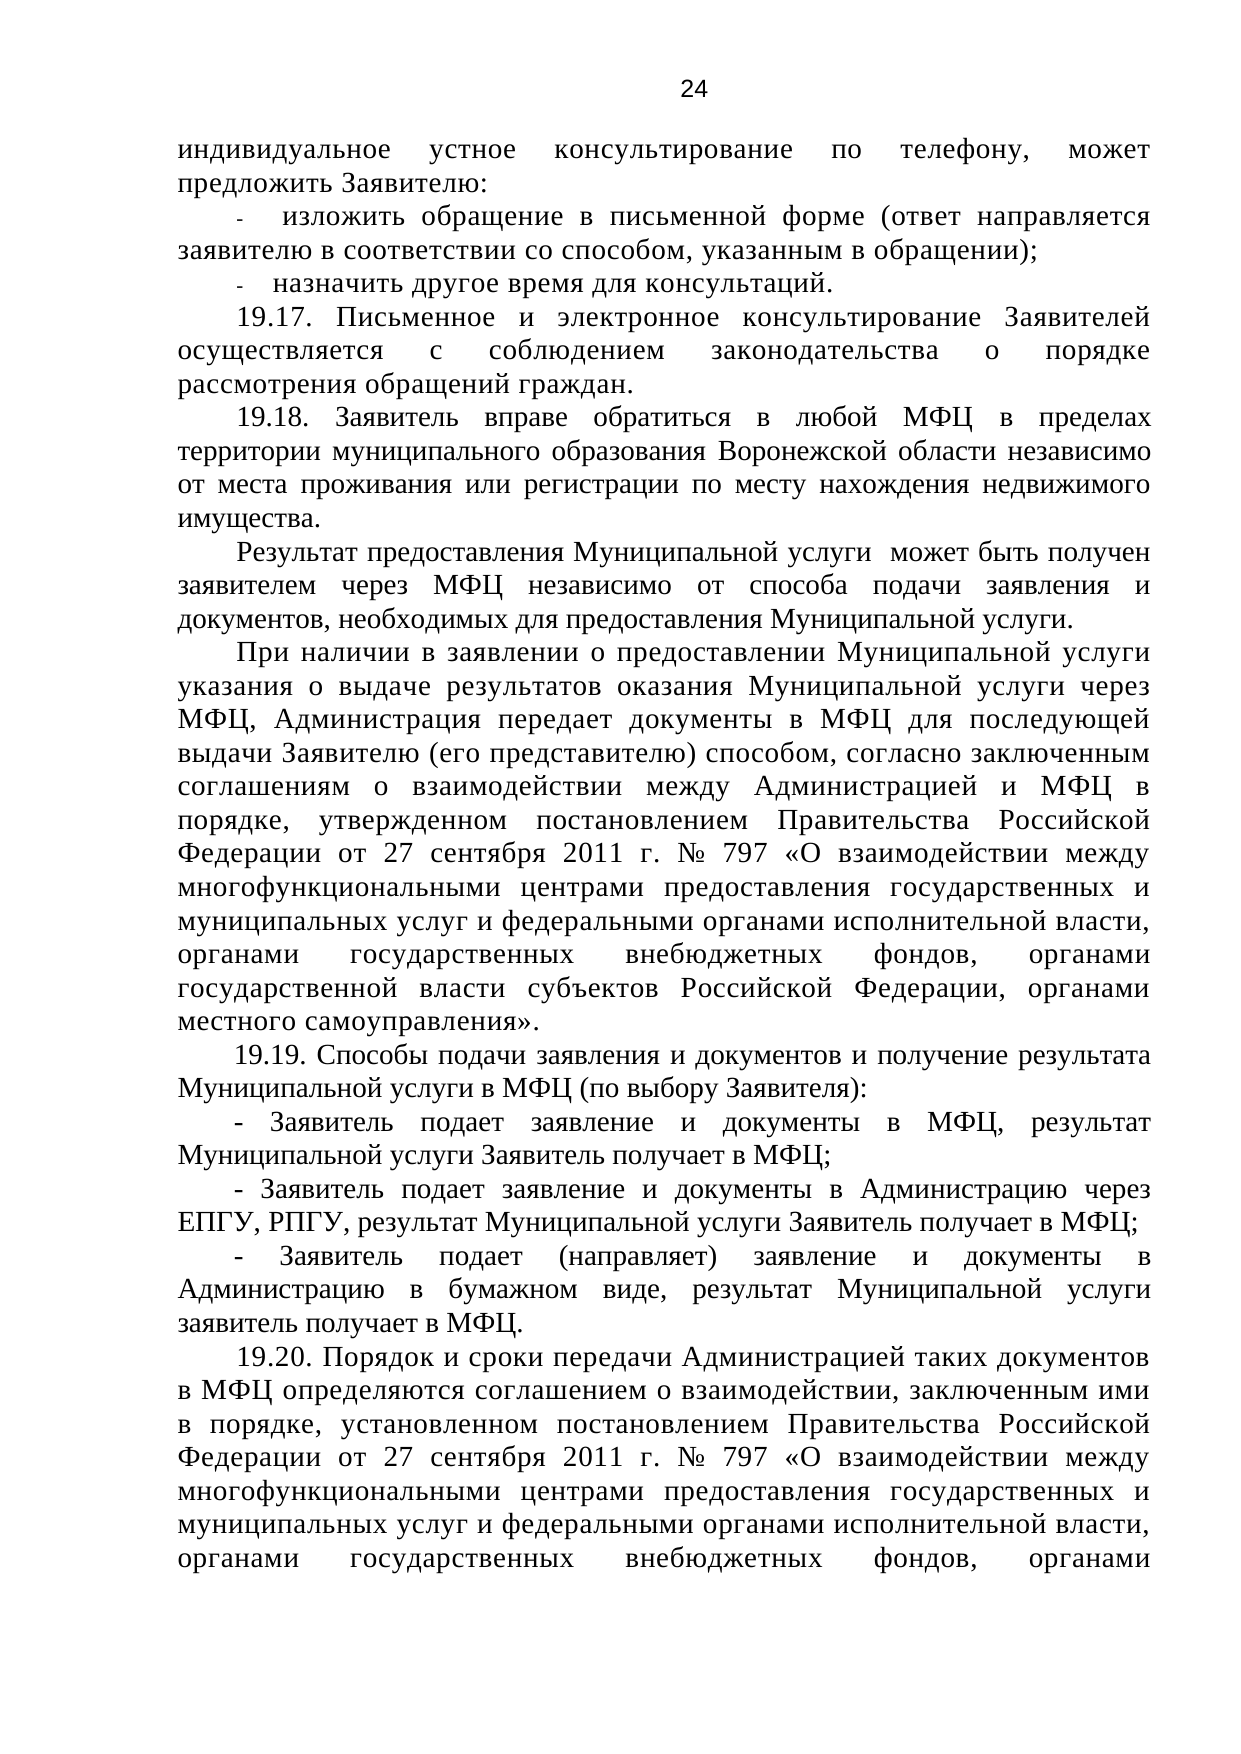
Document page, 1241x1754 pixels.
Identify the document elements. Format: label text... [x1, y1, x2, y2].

text 19.18. Заявитель вправе обратиться в любой МФЦ в пределах территории муниципального образования Воронежской области независимо от места проживания или регистрации по месту нахождения недвижимого имущества. [177, 399, 1152, 534]
text - Заявитель подает заявление и документы в МФЦ, результат Муниципальной услуги Заявитель получает в МФЦ; [177, 1104, 1152, 1171]
text - Заявитель подает (направляет) заявление и документы в Администрацию в бумажном виде, результат Муниципальной услуги заявитель получает в МФЦ. [177, 1238, 1152, 1339]
list изложить обращение в письменной форме (ответ направляется заявителю в соответствии со способом, указанным в обращении); [177, 198, 1152, 265]
text Результат предоставления Муниципальной услуги может быть получен заявителем через МФЦ независимо от способа подачи заявления и документов, необходимых для предоставления Муниципальной услуги. [177, 534, 1152, 634]
list назначить другое время для консультаций. [177, 265, 1152, 299]
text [177, 131, 1152, 198]
text При наличии в заявлении о предоставлении Муниципальной услуги указания о выдаче результатов оказания Муниципальной услуги через МФЦ, Администрация передает документы в МФЦ для последующей выдачи Заявителю (его представителю) способом, согласно заключенным соглашениям о взаимодействии между Администрацией и МФЦ в порядке, утвержденном постановлением Правительства Российской Федерации от 27 сентября 2011 г. № 797 «О взаимодействии между многофункциональными центрами предоставления государственных и муниципальных услуг и федеральными органами исполнительной власти, органами государственных внебюджетных фондов, органами государственной власти субъектов Российской Федерации, органами местного самоуправления». [177, 634, 1152, 1037]
text - Заявитель подает заявление и документы в Администрацию через ЕПГУ, РПГУ, результат Муниципальной услуги Заявитель получает в МФЦ; [177, 1171, 1152, 1238]
text 19.17. Письменное и электронное консультирование Заявителей осуществляется с соблюдением законодательства о порядке рассмотрения обращений граждан. [177, 299, 1152, 399]
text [177, 1339, 1152, 1573]
text 19.19. Способы подачи заявления и документов и получение результата Муниципальной услуги в МФЦ (по выбору Заявителя): [177, 1037, 1152, 1104]
